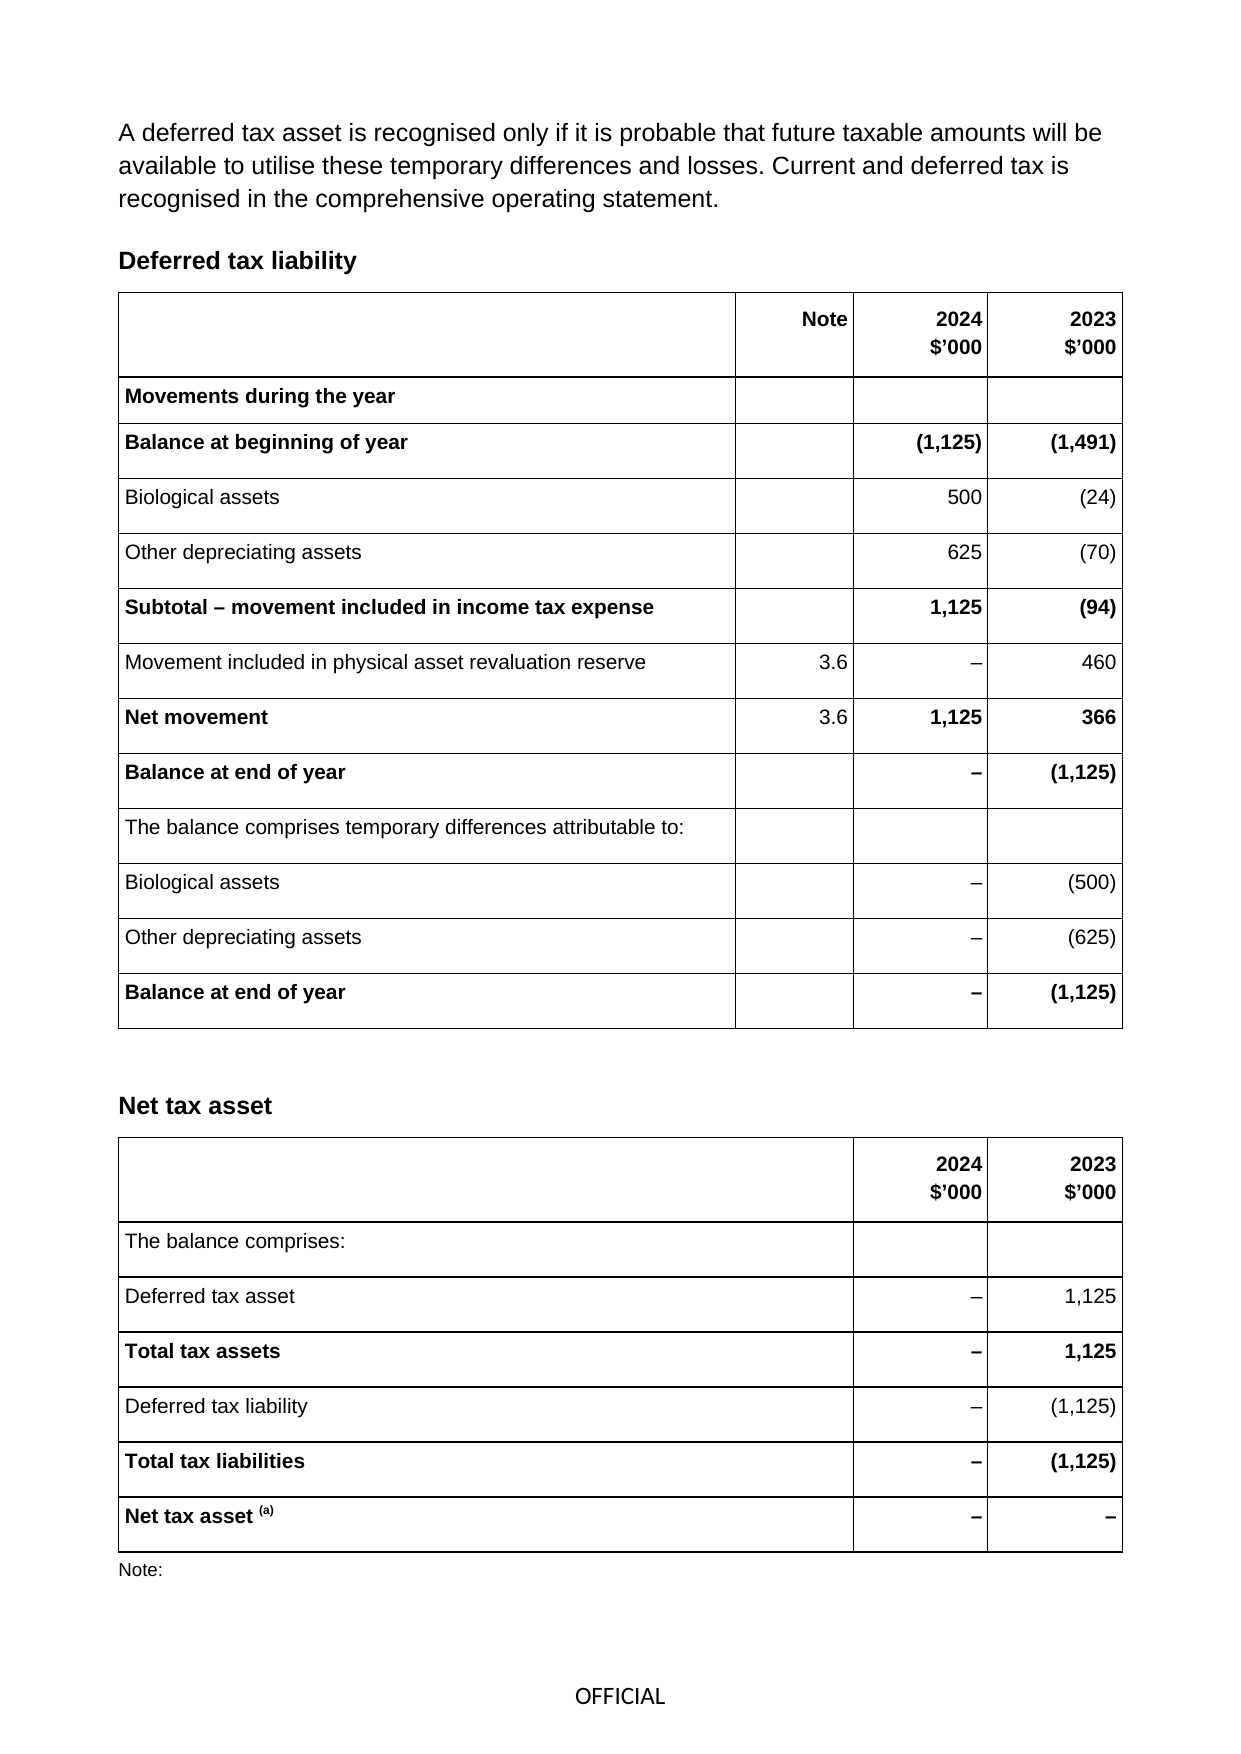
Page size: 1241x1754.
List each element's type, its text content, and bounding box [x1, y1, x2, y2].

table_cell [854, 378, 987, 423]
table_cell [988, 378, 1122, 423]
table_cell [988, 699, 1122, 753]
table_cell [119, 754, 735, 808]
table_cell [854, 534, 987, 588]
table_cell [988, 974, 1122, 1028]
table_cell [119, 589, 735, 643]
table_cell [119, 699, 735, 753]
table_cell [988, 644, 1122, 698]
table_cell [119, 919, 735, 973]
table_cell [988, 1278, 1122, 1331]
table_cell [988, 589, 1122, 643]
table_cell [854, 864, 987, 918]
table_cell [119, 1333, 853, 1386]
subtitle Net tax asset [118, 1091, 1122, 1120]
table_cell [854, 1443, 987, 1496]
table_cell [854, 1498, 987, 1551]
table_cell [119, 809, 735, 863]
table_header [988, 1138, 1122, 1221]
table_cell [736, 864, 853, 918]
text Note: [118, 1559, 1122, 1580]
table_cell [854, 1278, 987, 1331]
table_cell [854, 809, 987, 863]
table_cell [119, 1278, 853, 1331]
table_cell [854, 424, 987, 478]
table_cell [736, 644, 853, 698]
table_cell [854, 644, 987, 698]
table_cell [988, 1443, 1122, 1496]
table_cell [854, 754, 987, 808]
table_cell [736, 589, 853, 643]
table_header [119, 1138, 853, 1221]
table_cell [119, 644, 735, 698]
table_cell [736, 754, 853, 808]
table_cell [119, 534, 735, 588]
text A deferred tax asset is recognised only if it is probable that future taxable amounts will be available to utilise these temporary differences and losses. Current and deferred tax is recognised in the comprehensive operating statement. [118, 118, 1122, 213]
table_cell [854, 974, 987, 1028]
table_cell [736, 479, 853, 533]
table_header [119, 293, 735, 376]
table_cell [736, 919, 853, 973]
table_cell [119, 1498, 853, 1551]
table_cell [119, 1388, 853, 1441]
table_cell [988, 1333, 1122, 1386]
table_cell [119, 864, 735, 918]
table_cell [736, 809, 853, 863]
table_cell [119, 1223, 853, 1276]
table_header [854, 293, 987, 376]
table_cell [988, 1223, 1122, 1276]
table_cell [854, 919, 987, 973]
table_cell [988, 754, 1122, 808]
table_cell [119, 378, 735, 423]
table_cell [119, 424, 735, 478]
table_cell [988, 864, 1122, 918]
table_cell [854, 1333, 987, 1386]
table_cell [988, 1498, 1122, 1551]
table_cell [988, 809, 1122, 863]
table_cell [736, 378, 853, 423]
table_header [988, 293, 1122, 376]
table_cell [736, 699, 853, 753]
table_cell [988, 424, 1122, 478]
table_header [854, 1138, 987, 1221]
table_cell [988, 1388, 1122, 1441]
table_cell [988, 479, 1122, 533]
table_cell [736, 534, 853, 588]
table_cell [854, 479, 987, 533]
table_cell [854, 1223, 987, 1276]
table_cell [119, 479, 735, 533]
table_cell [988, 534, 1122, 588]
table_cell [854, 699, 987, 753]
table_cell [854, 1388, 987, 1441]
subtitle Deferred tax liability [118, 246, 1122, 275]
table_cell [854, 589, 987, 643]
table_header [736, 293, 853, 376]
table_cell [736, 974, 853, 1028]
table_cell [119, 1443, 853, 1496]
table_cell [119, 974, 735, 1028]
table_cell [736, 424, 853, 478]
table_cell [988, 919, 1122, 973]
